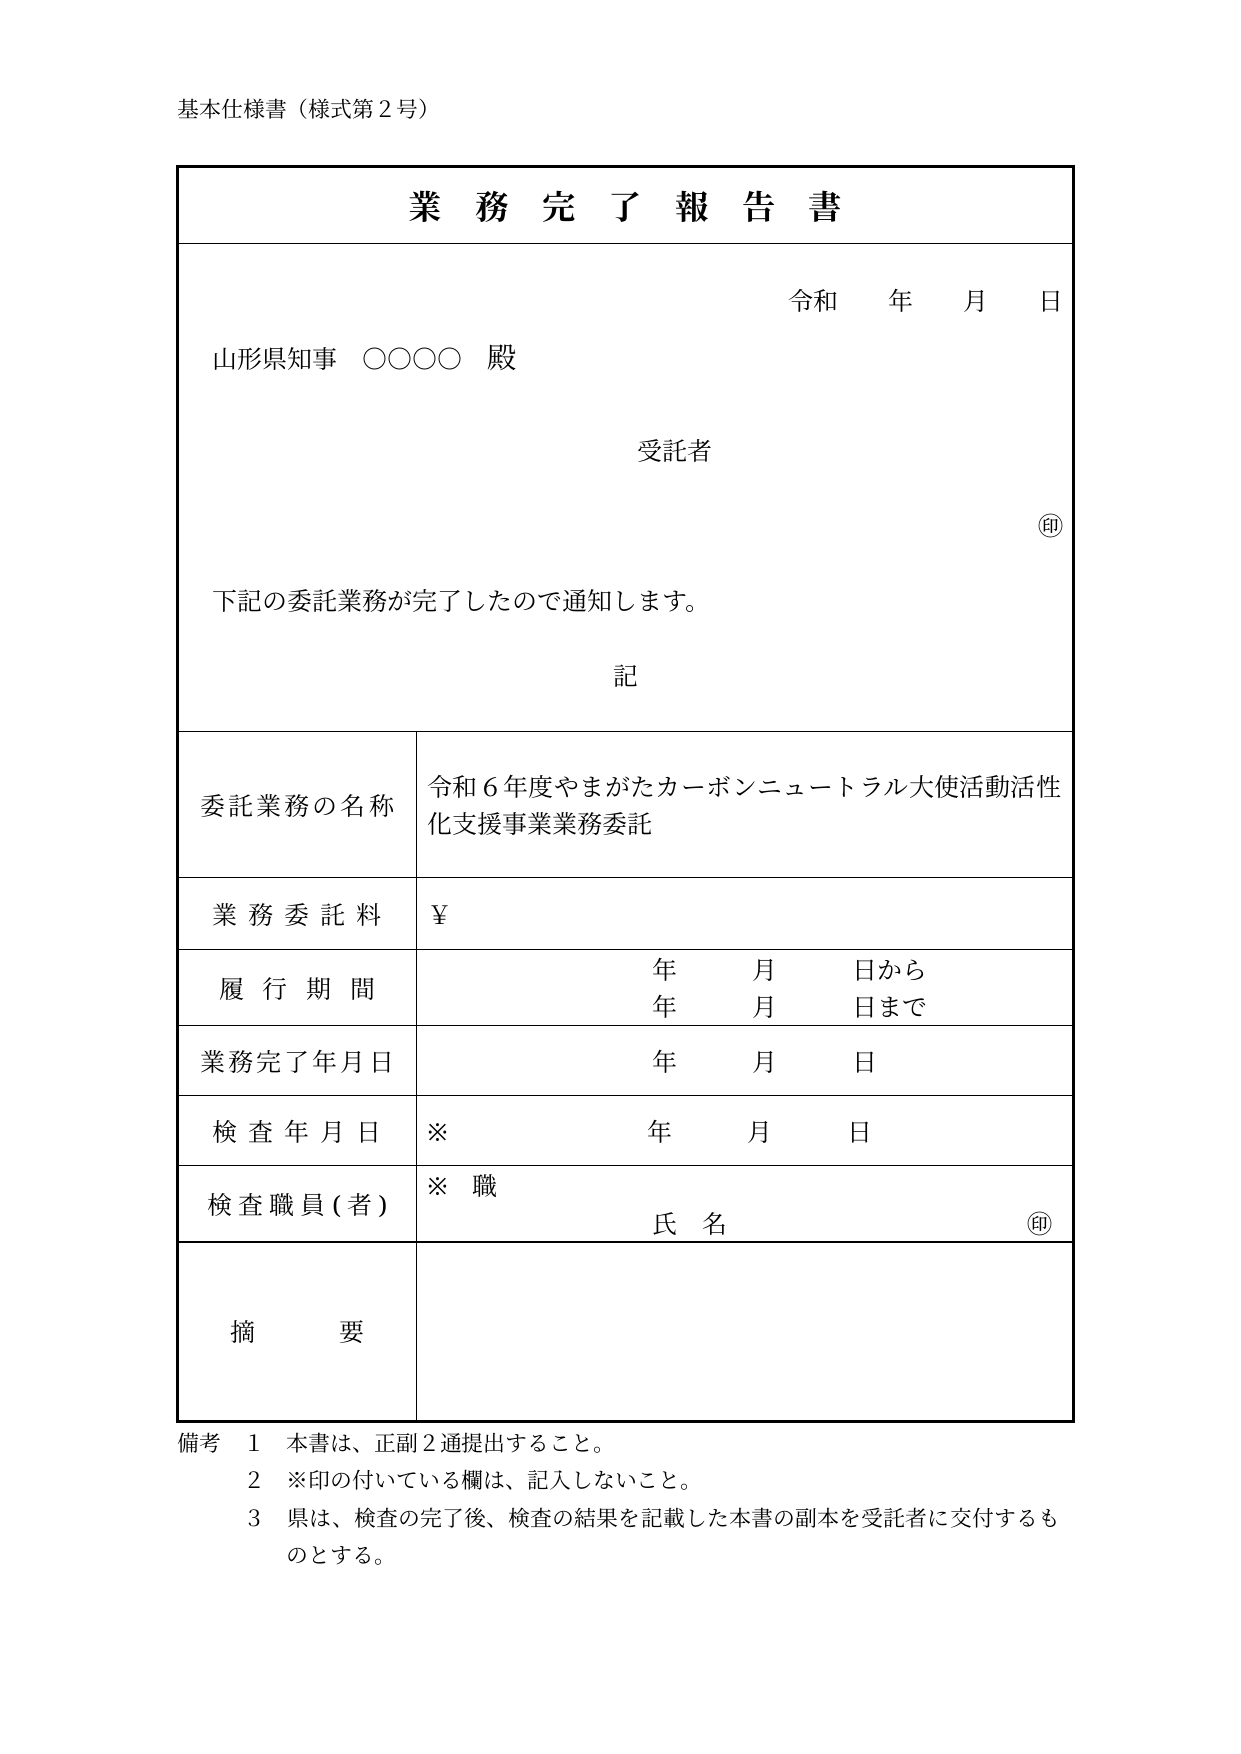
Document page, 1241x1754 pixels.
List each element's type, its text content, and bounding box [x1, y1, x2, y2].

table_cell 業務完了年月日 [179, 1026, 416, 1095]
table_cell 検査年月日 [179, 1096, 416, 1165]
table_cell 業務委託料 [179, 878, 416, 949]
table_cell ※ 職 氏 名 ㊞ [417, 1166, 1072, 1241]
table_cell 年 月 日から 年 月 日まで [417, 950, 1072, 1025]
table_cell ￥ [417, 878, 1072, 949]
table_cell 検査職員(者) [179, 1166, 416, 1241]
table_cell 摘要 [179, 1243, 416, 1419]
text ２ ※印の付いている欄は、記入しないこと。 [177, 1460, 1063, 1498]
text ３ 県は、検査の完了後、検査の結果を記載した本書の副本を受託者に交付するものとする。 [177, 1498, 1063, 1573]
table_cell [417, 1243, 1072, 1419]
table_header 業 務 完 了 報 告 書 [179, 168, 1072, 243]
table_cell 履行期間 [179, 950, 416, 1025]
table_cell 委託業務の名称 [179, 732, 416, 877]
text 基本仕様書（様式第２号） [177, 89, 1063, 127]
table_cell 年 月 日 [417, 1026, 1072, 1095]
table_cell 令和６年度やまがたカーボンニュートラル大使活動活性化支援事業業務委託 [417, 732, 1072, 877]
table_cell 令和 年 月 日 山形県知事 ○○○○ 殿 受託者 ㊞ 下記の委託業務が完了したので通知します。 記 [179, 244, 1072, 731]
table_cell ※ 年 月 日 [417, 1096, 1072, 1165]
text 備考 １ 本書は、正副２通提出すること。 [177, 1423, 1063, 1460]
